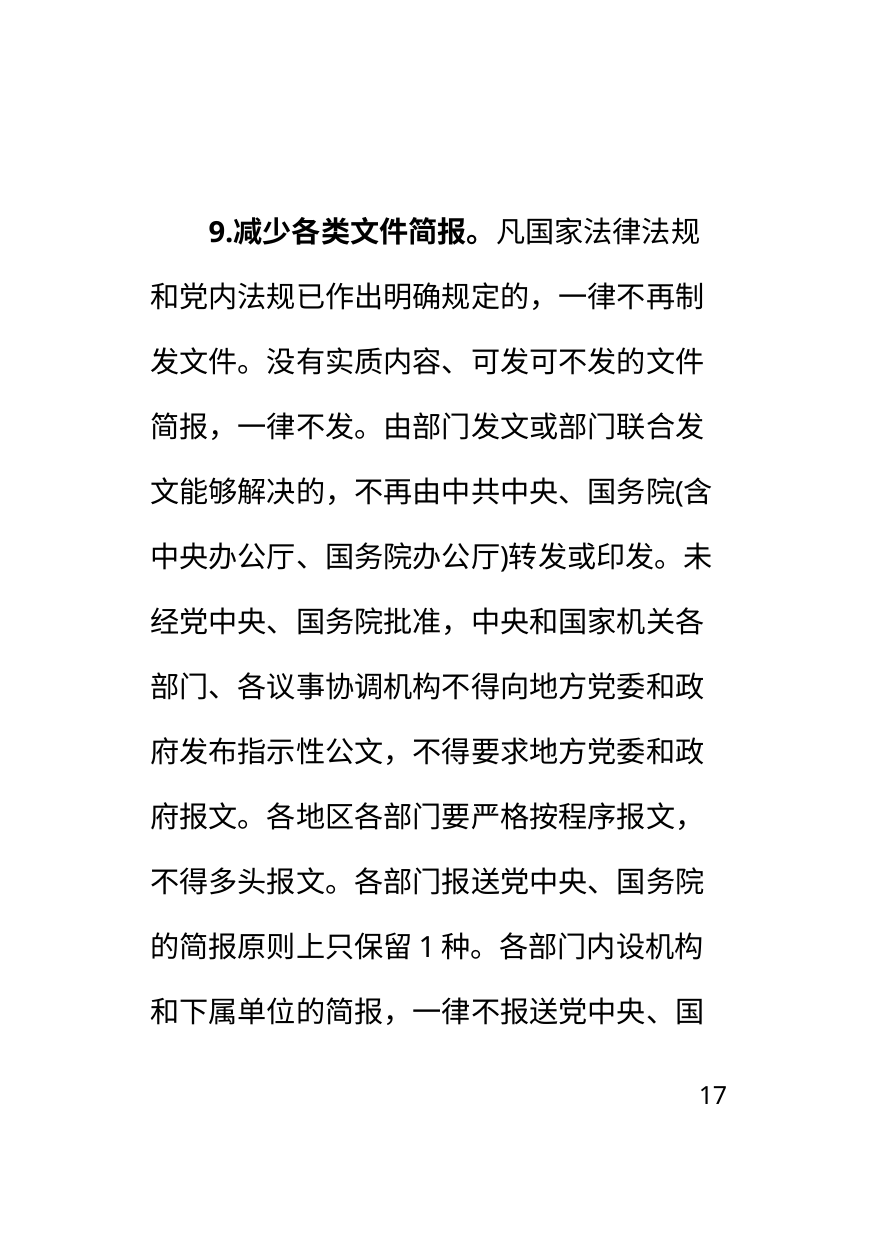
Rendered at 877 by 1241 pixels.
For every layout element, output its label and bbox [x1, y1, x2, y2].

text [150, 198, 727, 1043]
